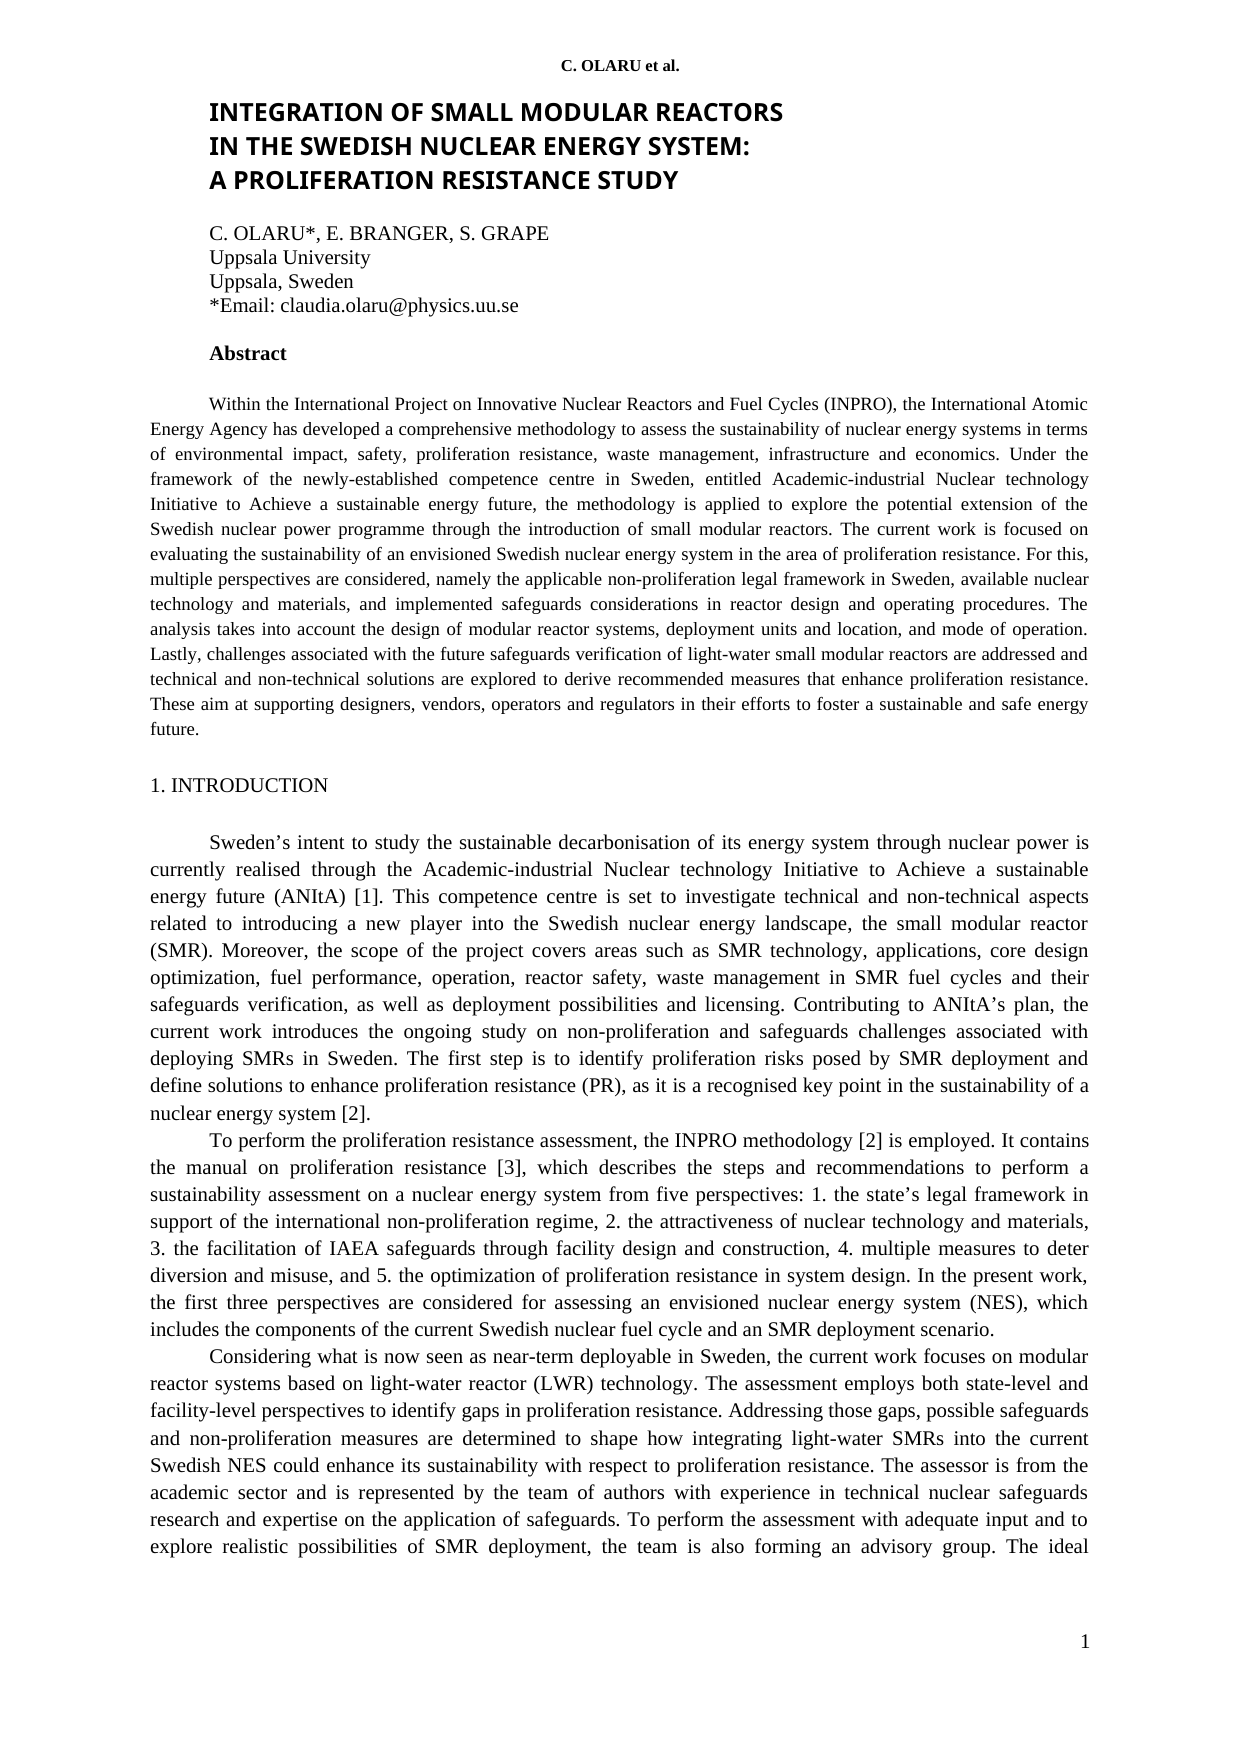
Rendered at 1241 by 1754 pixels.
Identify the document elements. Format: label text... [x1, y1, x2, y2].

text Sweden’s intent to study the sustainable decarbonisation of its energy system through nuclear power is currently realised through the Academic-industrial Nuclear technology Initiative to Achieve a sustainable energy future (ANItA) [1]. This competence centre is set to investigate technical and non-technical aspects related to introducing a new player into the Swedish nuclear energy landscape, the small modular reactor (SMR). Moreover, the scope of the project covers areas such as SMR technology, applications, core design optimization, fuel performance, operation, reactor safety, waste management in SMR fuel cycles and their safeguards verification, as well as deployment possibilities and licensing. Contributing to ANItA’s plan, the current work introduces the ongoing study on non-proliferation and safeguards challenges associated with deploying SMRs in Sweden. The first step is to identify proliferation risks posed by SMR deployment and define solutions to enhance proliferation resistance (PR), as it is a recognised key point in the sustainability of a nuclear energy system [2]. [150, 827, 1090, 1124]
subtitle A PROLIFERATION RESISTANCE STUDY [209, 163, 1031, 197]
text Uppsala, Sweden [209, 269, 1090, 293]
text C. OLARU*, E. BRANGER, S. GRAPE [209, 221, 1090, 245]
text Abstract [209, 341, 1090, 365]
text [150, 1341, 1090, 1558]
subtitle IN THE SWEDISH NUCLEAR ENERGY SYSTEM: [209, 128, 1031, 163]
text To perform the proliferation resistance assessment, the INPRO methodology [2] is employed. It contains the manual on proliferation resistance [3], which describes the steps and recommendations to perform a sustainability assessment on a nuclear energy system from five perspectives: 1. the state’s legal framework in support of the international non-proliferation regime, 2. the attractiveness of nuclear technology and materials, 3. the facilitation of IAEA safeguards through facility design and construction, 4. multiple measures to deter diversion and misuse, and 5. the optimization of proliferation resistance in system design. In the present work, the first three perspectives are considered for assessing an envisioned nuclear energy system (NES), which includes the components of the current Swedish nuclear fuel cycle and an SMR deployment scenario. [150, 1124, 1090, 1341]
subtitle INTRODUCTION [150, 768, 1090, 797]
text Uppsala University [209, 245, 1090, 269]
text Within the International Project on Innovative Nuclear Reactors and Fuel Cycles (INPRO), the International Atomic Energy Agency has developed a comprehensive methodology to assess the sustainability of nuclear energy systems in terms of environmental impact, safety, proliferation resistance, waste management, infrastructure and economics. Under the framework of the newly-established competence centre in Sweden, entitled Academic-industrial Nuclear technology Initiative to Achieve a sustainable energy future, the methodology is applied to explore the potential extension of the Swedish nuclear power programme through the introduction of small modular reactors. The current work is focused on evaluating the sustainability of an envisioned Swedish nuclear energy system in the area of proliferation resistance. For this, multiple perspectives are considered, namely the applicable non-proliferation legal framework in Sweden, available nuclear technology and materials, and implemented safeguards considerations in reactor design and operating procedures. The analysis takes into account the design of modular reactor systems, deployment units and location, and mode of operation. Lastly, challenges associated with the future safeguards verification of light-water small modular reactors are addressed and technical and non-technical solutions are explored to derive recommended measures that enhance proliferation resistance. These aim at supporting designers, vendors, operators and regulators in their efforts to foster a sustainable and safe energy future. [150, 389, 1090, 739]
subtitle INTEGRATION OF SMALL MODULAR REACTORS [209, 94, 1031, 128]
text *Email: claudia.olaru@physics.uu.se [209, 293, 1090, 317]
